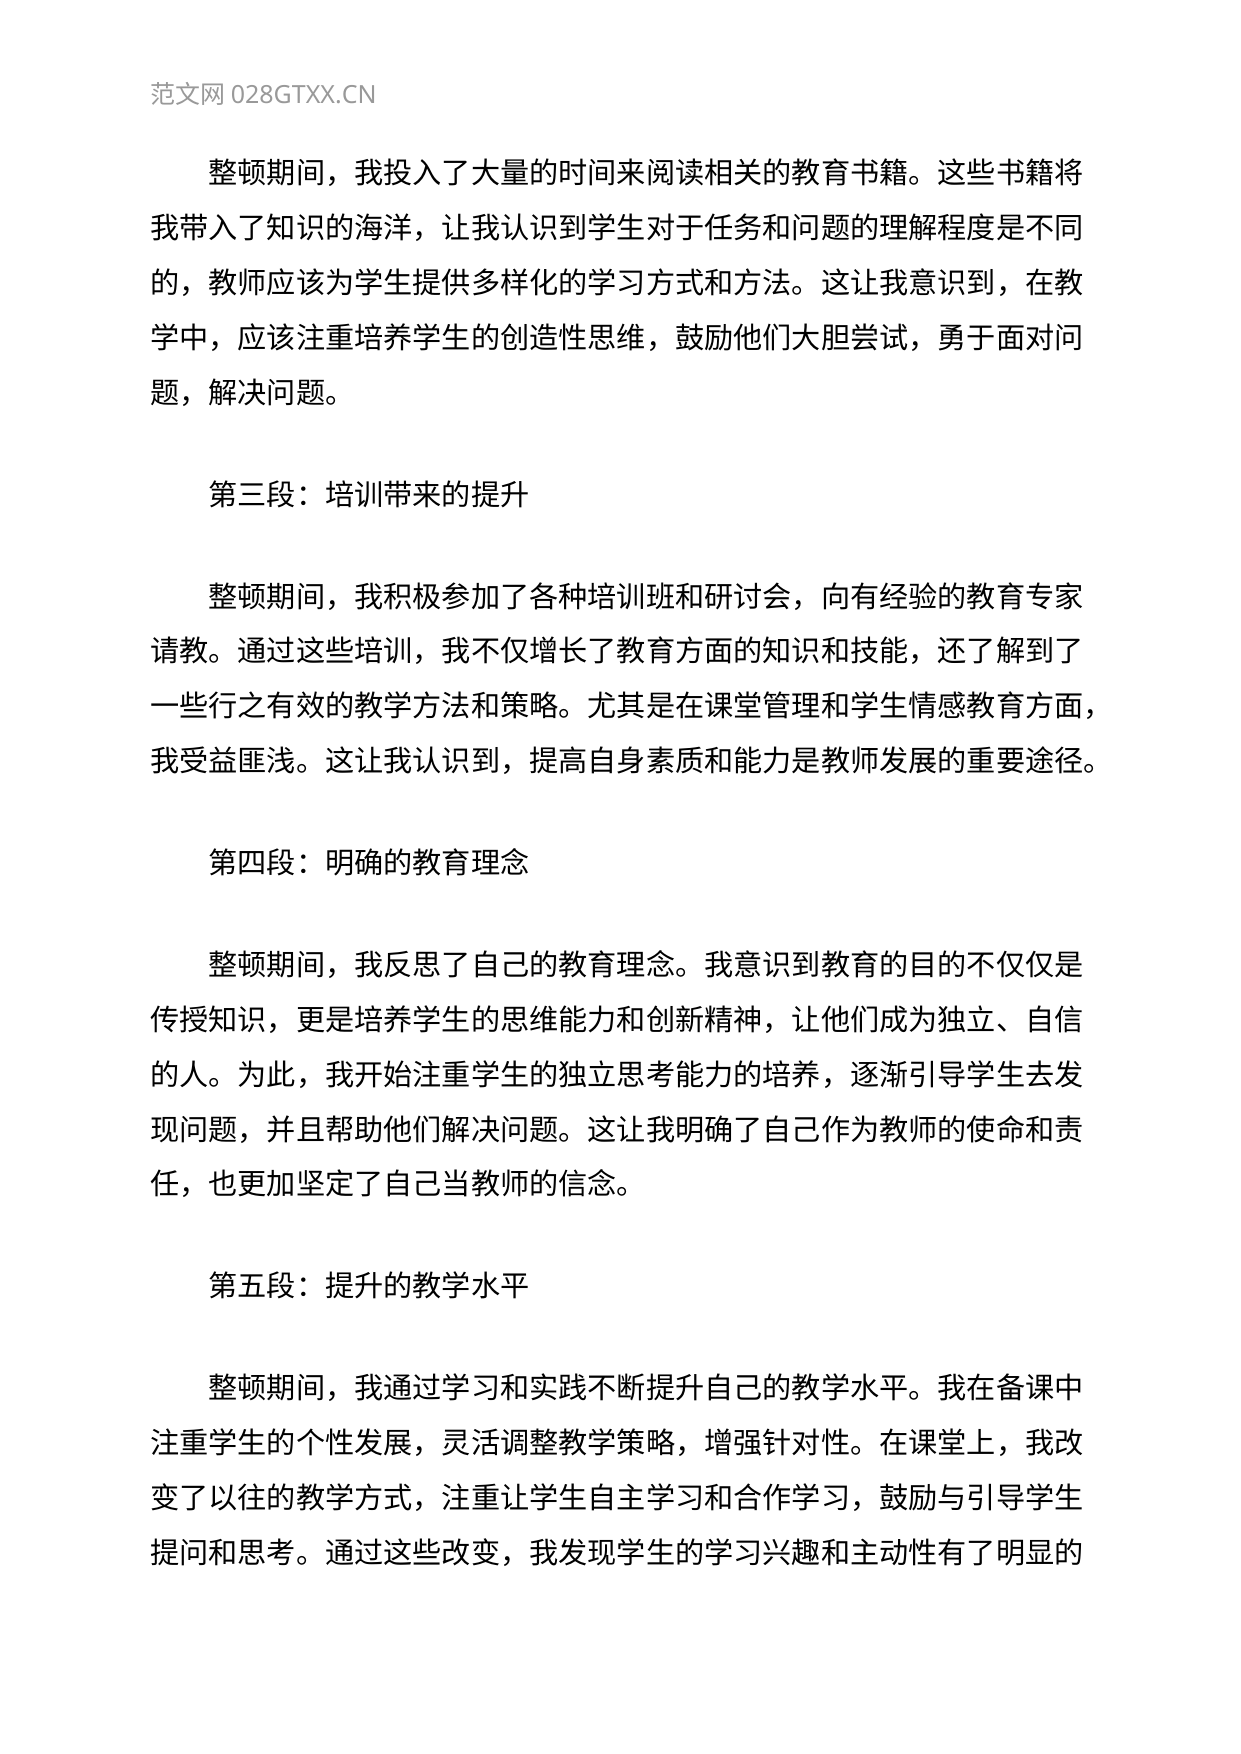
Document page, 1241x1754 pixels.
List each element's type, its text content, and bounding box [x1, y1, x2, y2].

text 第四段：明确的教育理念 [150, 839, 1090, 882]
text 整顿期间，我积极参加了各种培训班和研讨会，向有经验的教育专家请教。通过这些培训，我不仅增长了教育方面的知识和技能，还了解到了一些行之有效的教学方法和策略。尤其是在课堂管理和学生情感教育方面，我受益匪浅。这让我认识到，提高自身素质和能力是教师发展的重要途径。 [150, 573, 1090, 780]
text 整顿期间，我投入了大量的时间来阅读相关的教育书籍。这些书籍将我带入了知识的海洋，让我认识到学生对于任务和问题的理解程度是不同的，教师应该为学生提供多样化的学习方式和方法。这让我意识到，在教学中，应该注重培养学生的创造性思维，鼓励他们大胆尝试，勇于面对问题，解决问题。 [150, 150, 1090, 412]
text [150, 1364, 1090, 1571]
text 整顿期间，我反思了自己的教育理念。我意识到教育的目的不仅仅是传授知识，更是培养学生的思维能力和创新精神，让他们成为独立、自信的人。为此，我开始注重学生的独立思考能力的培养，逐渐引导学生去发现问题，并且帮助他们解决问题。这让我明确了自己作为教师的使命和责任，也更加坚定了自己当教师的信念。 [150, 941, 1090, 1203]
text 第三段：培训带来的提升 [150, 471, 1090, 514]
text 第五段：提升的教学水平 [150, 1263, 1090, 1305]
